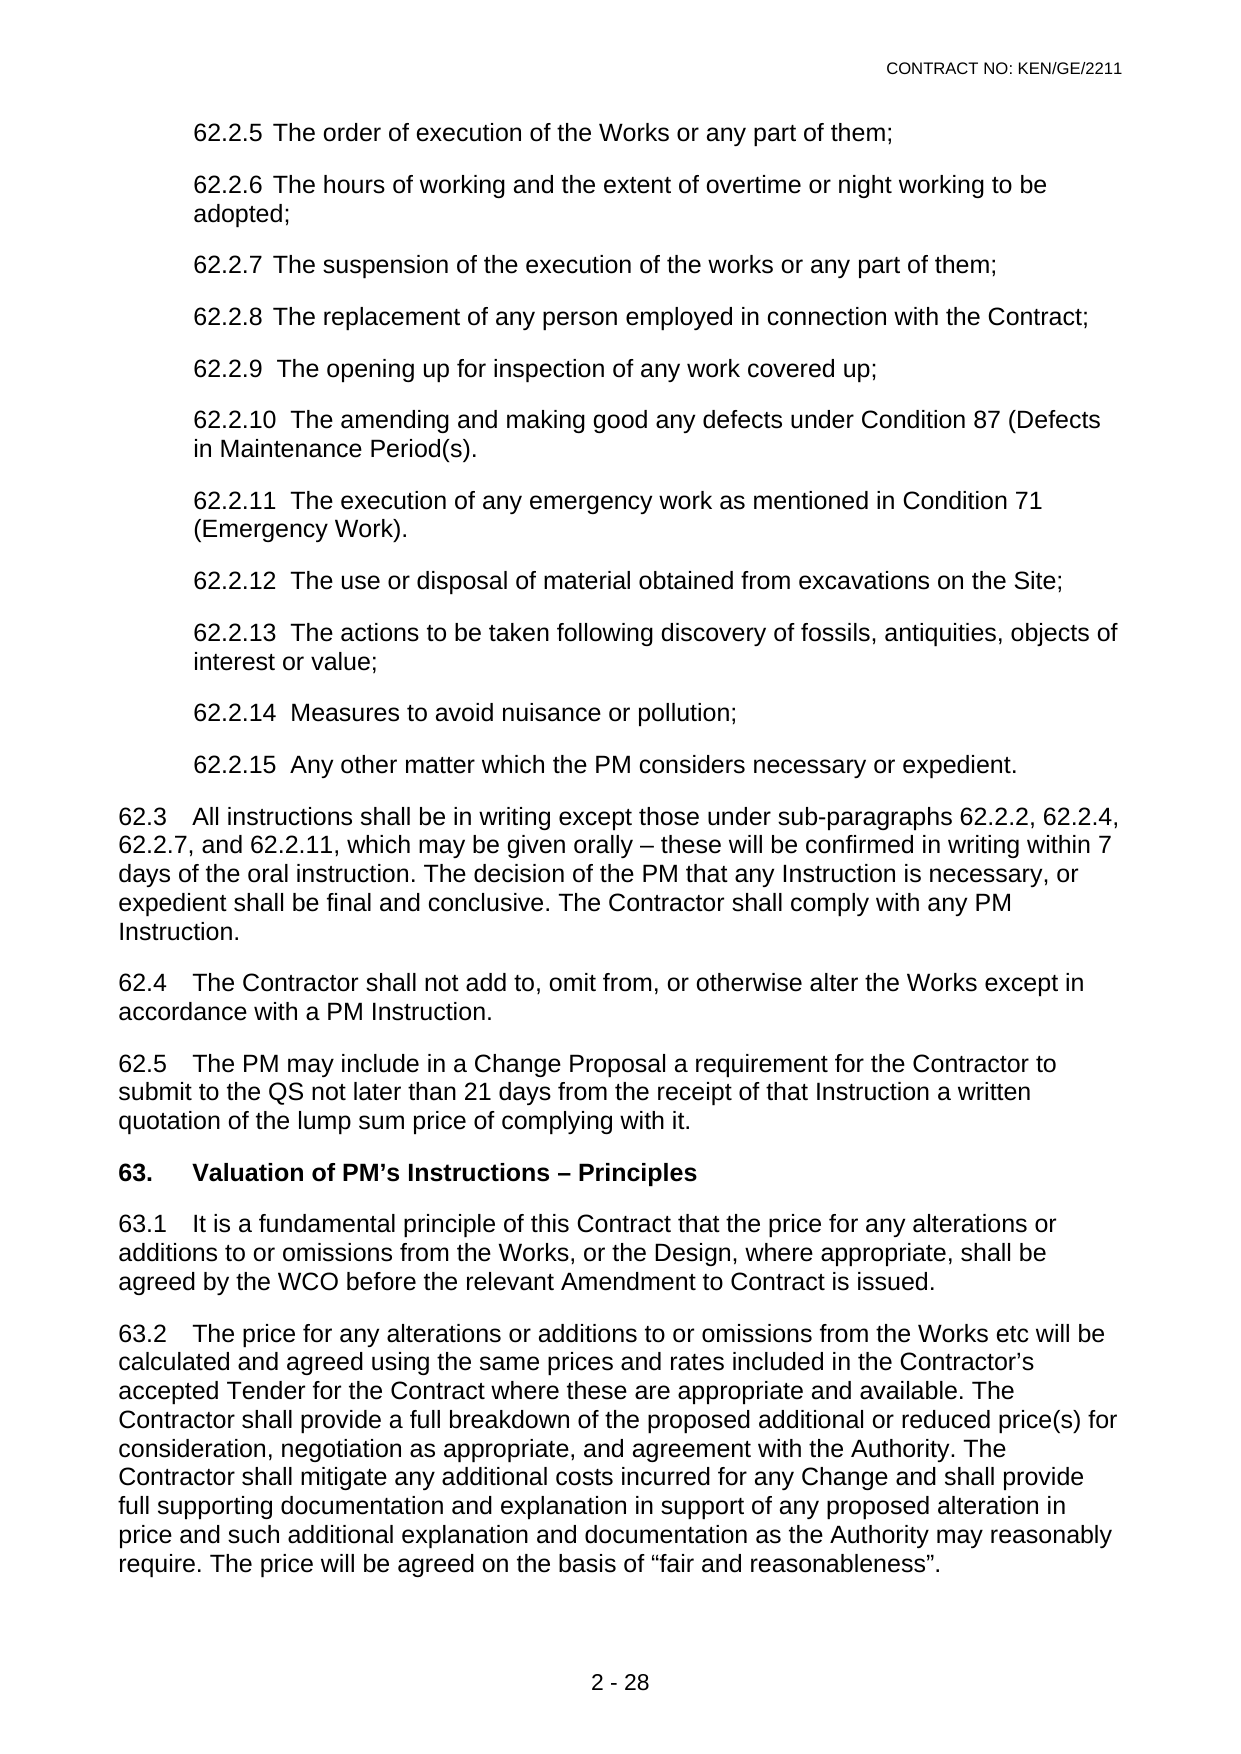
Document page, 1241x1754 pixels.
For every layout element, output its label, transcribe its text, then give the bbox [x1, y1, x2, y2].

text 63.1 It is a fundamental principle of this Contract that the price for any alterations or additions to or omissions from the Works, or the Design, where appropriate, shall be agreed by the WCO before the relevant Amendment to Contract is issued. [118, 1209, 1122, 1296]
text 62.5 The PM may include in a Change Proposal a requirement for the Contractor to submit to the QS not later than 21 days from the receipt of that Instruction a written quotation of the lump sum price of complying with it. [118, 1048, 1122, 1135]
text 63.2 The price for any alterations or additions to or omissions from the Works etc will be calculated and agreed using the same prices and rates included in the Contractor’s accepted Tender for the Contract where these are appropriate and available. The Contractor shall provide a full breakdown of the proposed additional or reduced price(s) for consideration, negotiation as appropriate, and agreement with the Authority. The Contractor shall mitigate any additional costs incurred for any Change and shall provide full supporting documentation and explanation in support of any proposed alteration in price and such additional explanation and documentation as the Authority may reasonably require. The price will be agreed on the basis of “fair and reasonableness”. [118, 1318, 1122, 1577]
text 62.2.7 The suspension of the execution of the works or any part of them; [193, 250, 1122, 279]
text 62.2.9 The opening up for inspection of any work covered up; [193, 353, 1122, 382]
text 62.3 All instructions shall be in writing except those under sub-paragraphs 62.2.2, 62.2.4, 62.2.7, and 62.2.11, which may be given orally – these will be confirmed in writing within 7 days of the oral instruction. The decision of the PM that any Instruction is necessary, or expedient shall be final and conclusive. The Contractor shall comply with any PM Instruction. [118, 801, 1122, 945]
text 62.2.5 The order of execution of the Works or any part of them; [193, 118, 1122, 147]
text 62.4 The Contractor shall not add to, omit from, or otherwise alter the Works except in accordance with a PM Instruction. [118, 968, 1122, 1026]
text 62.2.6 The hours of working and the extent of overtime or night working to be adopted; [193, 170, 1122, 227]
text 62.2.14 Measures to avoid nuisance or pollution; [193, 698, 1122, 727]
text 62.2.8 The replacement of any person employed in connection with the Contract; [193, 302, 1122, 331]
text 62.2.10 The amending and making good any defects under Condition 87 (Defects in Maintenance Period(s). [193, 405, 1122, 463]
text 62.2.13 The actions to be taken following discovery of fossils, antiquities, objects of interest or value; [193, 618, 1122, 675]
text 63. Valuation of PM’s Instructions – Principles [118, 1158, 1122, 1186]
text 62.2.15 Any other matter which the PM considers necessary or expedient. [193, 750, 1122, 778]
text 62.2.11 The execution of any emergency work as mentioned in Condition 71 (Emergency Work). [193, 486, 1122, 543]
text 62.2.12 The use or disposal of material obtained from excavations on the Site; [193, 566, 1122, 595]
